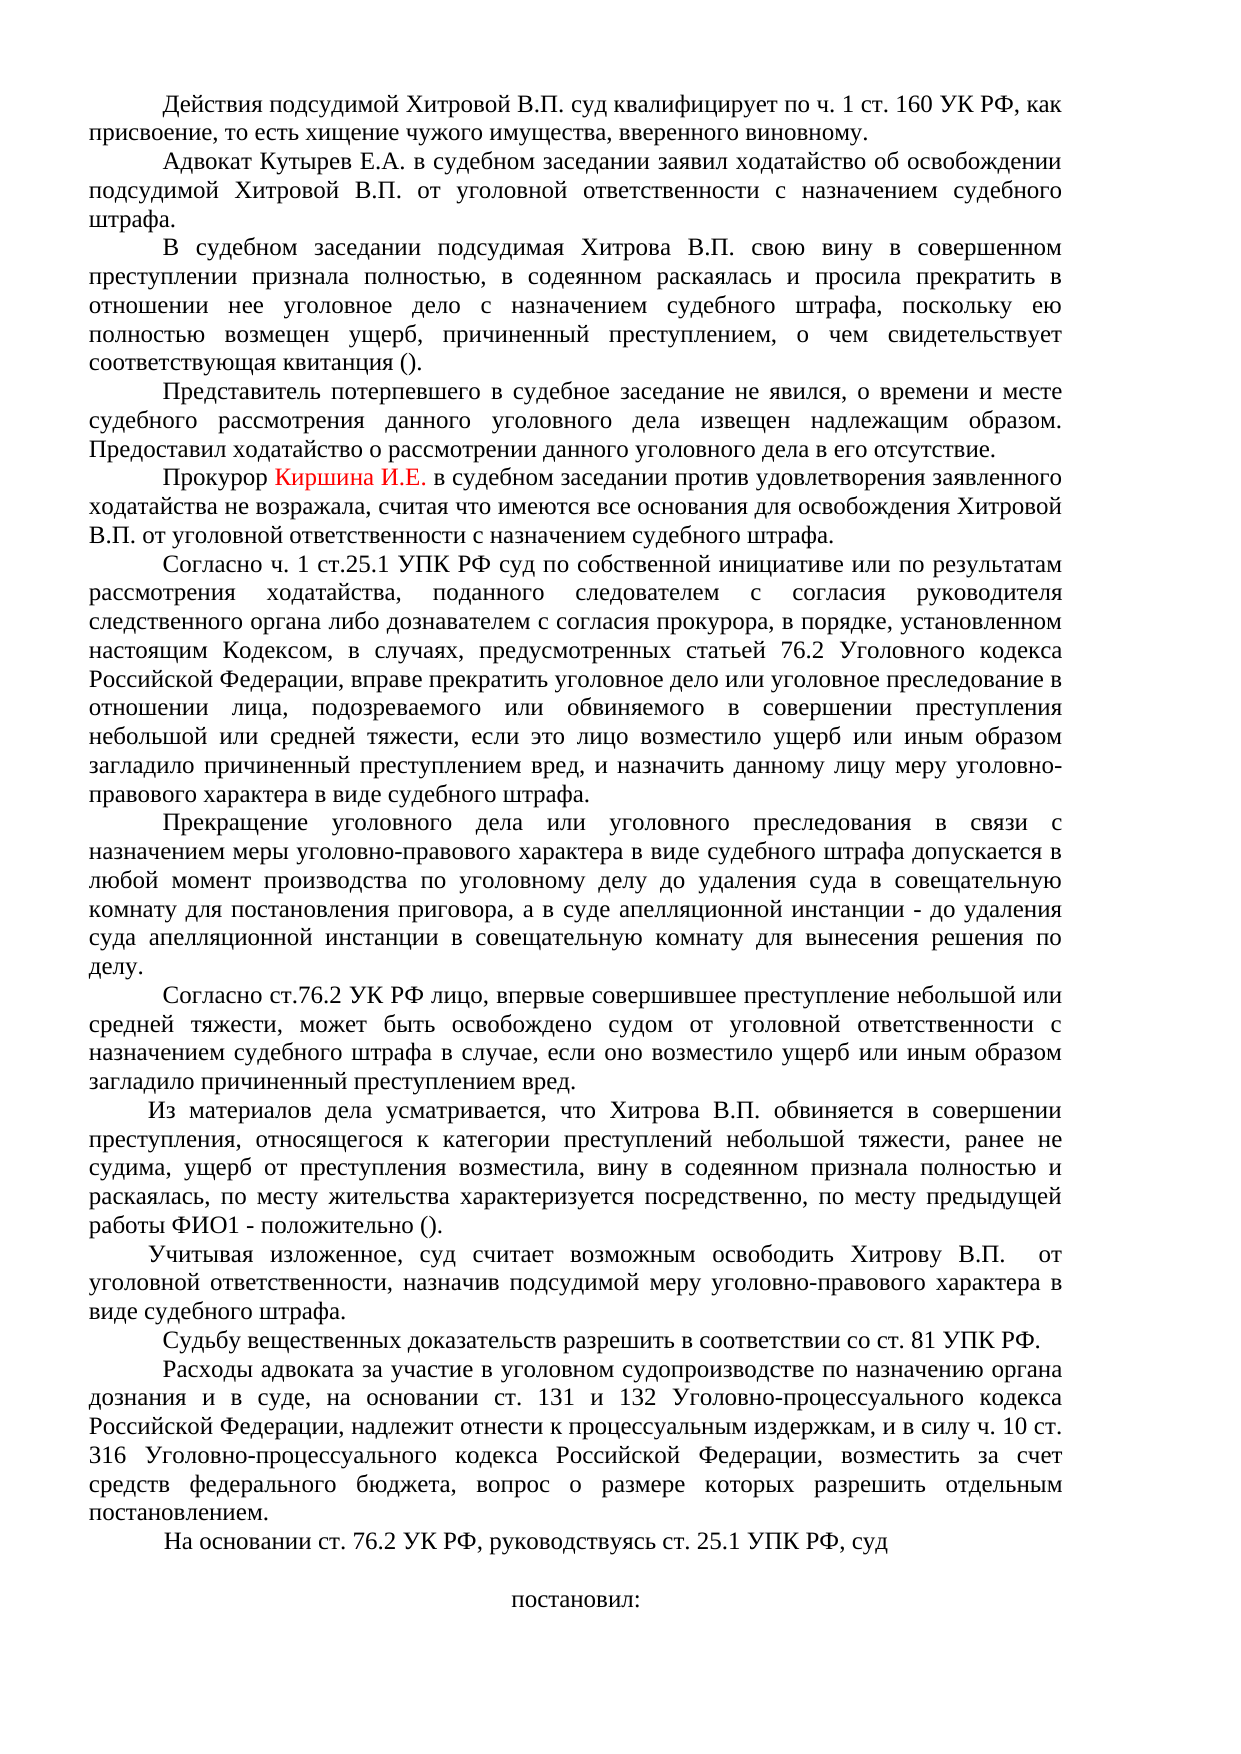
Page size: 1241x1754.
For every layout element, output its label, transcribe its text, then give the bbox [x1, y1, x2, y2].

text В судебном заседании подсудимая Хитрова В.П. свою вину в совершенном преступлении признала полностью, в содеянном раскаялась и просила прекратить в отношении нее уголовное дело с назначением судебного штрафа, поскольку ею полностью возмещен ущерб, причиненный преступлением, о чем свидетельствует соответствующая квитанция (). [89, 232, 1063, 376]
text Расходы адвоката за участие в уголовном судопроизводстве по назначению органа дознания и в суде, на основании ст. 131 и 132 Уголовно-процессуального кодекса Российской Федерации, надлежит отнести к процессуальным издержкам, и в силу ч. 10 ст. 316 Уголовно-процессуального кодекса Российской Федерации, возместить за счет средств федерального бюджета, вопрос о размере которых разрешить отдельным постановлением. [89, 1354, 1063, 1526]
text постановил: [89, 1584, 1063, 1612]
text На основании ст. 76.2 УК РФ, руководствуясь ст. 25.1 УПК РФ, суд [89, 1526, 1063, 1555]
text Из материалов дела усматривается, что Хитрова В.П. обвиняется в совершении преступления, относящегося к категории преступлений небольшой тяжести, ранее не судима, ущерб от преступления возместила, вину в содеянном признала полностью и раскаялась, по месту жительства характеризуется посредственно, по месту предыдущей работы ФИО1 - положительно (). [89, 1095, 1063, 1239]
text Прокурор Киршина И.Е. в судебном заседании против удовлетворения заявленного ходатайства не возражала, считая что имеются все основания для освобождения Хитровой В.П. от уголовной ответственности с назначением судебного штрафа. [89, 462, 1063, 549]
text Действия подсудимой Хитровой В.П. суд квалифицирует по ч. 1 ст. 160 УК РФ, как присвоение, то есть хищение чужого имущества, вверенного виновному. [89, 89, 1063, 146]
text Судьбу вещественных доказательств разрешить в соответствии со ст. 81 УПК РФ. [89, 1325, 1063, 1354]
text Согласно ст.76.2 УК РФ лицо, впервые совершившее преступление небольшой или средней тяжести, может быть освобождено судом от уголовной ответственности с назначением судебного штрафа в случае, если оно возместило ущерб или иным образом загладило причиненный преступлением вред. [89, 980, 1063, 1095]
text Согласно ч. 1 ст.25.1 УПК РФ суд по собственной инициативе или по результатам рассмотрения ходатайства, поданного следователем с согласия руководителя следственного органа либо дознавателем с согласия прокурора, в порядке, установленном настоящим Кодексом, в случаях, предусмотренных статьей 76.2 Уголовного кодекса Российской Федерации, вправе прекратить уголовное дело или уголовное преследование в отношении лица, подозреваемого или обвиняемого в совершении преступления небольшой или средней тяжести, если это лицо возместило ущерб или иным образом загладило причиненный преступлением вред, и назначить данному лицу меру уголовно-правового характера в виде судебного штрафа. [89, 549, 1063, 807]
text Учитывая изложенное, суд считает возможным освободить Хитрову В.П. от уголовной ответственности, назначив подсудимой меру уголовно-правового характера в виде судебного штрафа. [89, 1239, 1063, 1325]
text Представитель потерпевшего в судебное заседание не явился, о времени и месте судебного рассмотрения данного уголовного дела извещен надлежащим образом. Предоставил ходатайство о рассмотрении данного уголовного дела в его отсутствие. [89, 376, 1063, 462]
text Адвокат Кутырев Е.А. в судебном заседании заявил ходатайство об освобождении подсудимой Хитровой В.П. от уголовной ответственности с назначением судебного штрафа. [89, 146, 1063, 232]
text Прекращение уголовного дела или уголовного преследования в связи с назначением меры уголовно-правового характера в виде судебного штрафа допускается в любой момент производства по уголовному делу до удаления суда в совещательную комнату для постановления приговора, а в суде апелляционной инстанции - до удаления суда апелляционной инстанции в совещательную комнату для вынесения решения по делу. [89, 807, 1063, 980]
